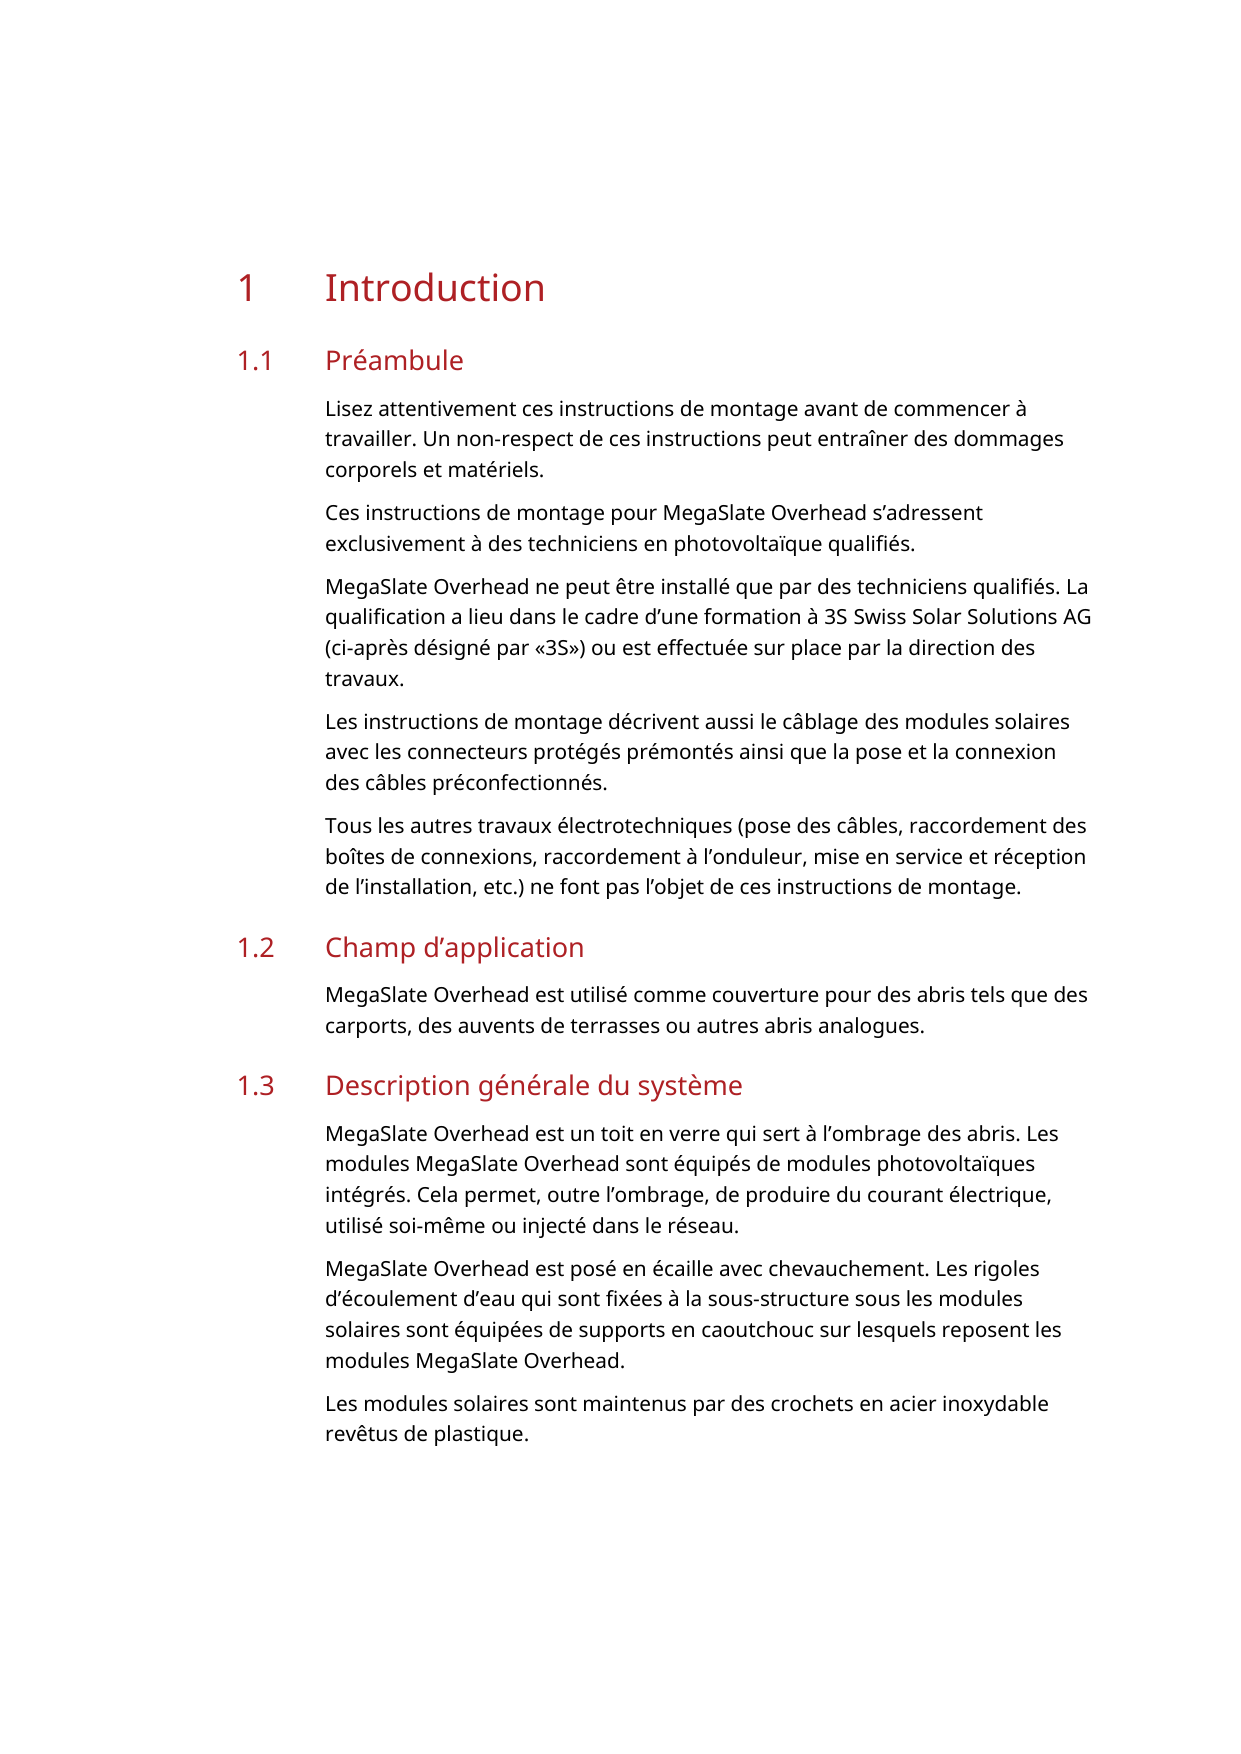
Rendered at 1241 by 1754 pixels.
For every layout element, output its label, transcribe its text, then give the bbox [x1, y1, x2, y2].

subtitle Champ d’application [236, 928, 1092, 965]
text Ces instructions de montage pour MegaSlate Overhead s’adressent exclusivement à des techniciens en photovoltaïque qualifiés. [325, 498, 1092, 557]
text Les modules solaires sont maintenus par des crochets en acier inoxydable revêtus de plastique. [325, 1389, 1092, 1448]
text Les instructions de montage décrivent aussi le câblage des modules solaires avec les connecteurs protégés prémontés ainsi que la pose et la connexion des câbles préconfectionnés. [325, 707, 1092, 796]
subtitle Introduction [236, 261, 1092, 312]
text MegaSlate Overhead est un toit en verre qui sert à l’ombrage des abris. Les modules MegaSlate Overhead sont équipés de modules photovoltaïques intégrés. Cela permet, outre l’ombrage, de produire du courant électrique, utilisé soi-même ou injecté dans le réseau. [325, 1119, 1092, 1239]
text MegaSlate Overhead ne peut être installé que par des techniciens qualifiés. La qualification a lieu dans le cadre d’une formation à 3S Swiss Solar Solutions AG (ci-après désigné par «3S») ou est effectuée sur place par la direction des travaux. [325, 572, 1092, 692]
text MegaSlate Overhead est utilisé comme couverture pour des abris tels que des carports, des auvents de terrasses ou autres abris analogues. [325, 980, 1092, 1039]
text Lisez attentivement ces instructions de montage avant de commencer à travailler. Un non-respect de ces instructions peut entraîner des dommages corporels et matériels. [325, 394, 1092, 483]
text MegaSlate Overhead est posé en écaille avec chevauchement. Les rigoles d’écoulement d’eau qui sont fixées à la sous-structure sous les modules solaires sont équipées de supports en caoutchouc sur lesquels reposent les modules MegaSlate Overhead. [325, 1254, 1092, 1374]
text Tous les autres travaux électrotechniques (pose des câbles, raccordement des boîtes de connexions, raccordement à l’onduleur, mise en service et réception de l’installation, etc.) ne font pas l’objet de ces instructions de montage. [325, 811, 1092, 901]
subtitle Description générale du système [236, 1067, 1092, 1103]
subtitle Préambule [236, 341, 1092, 378]
